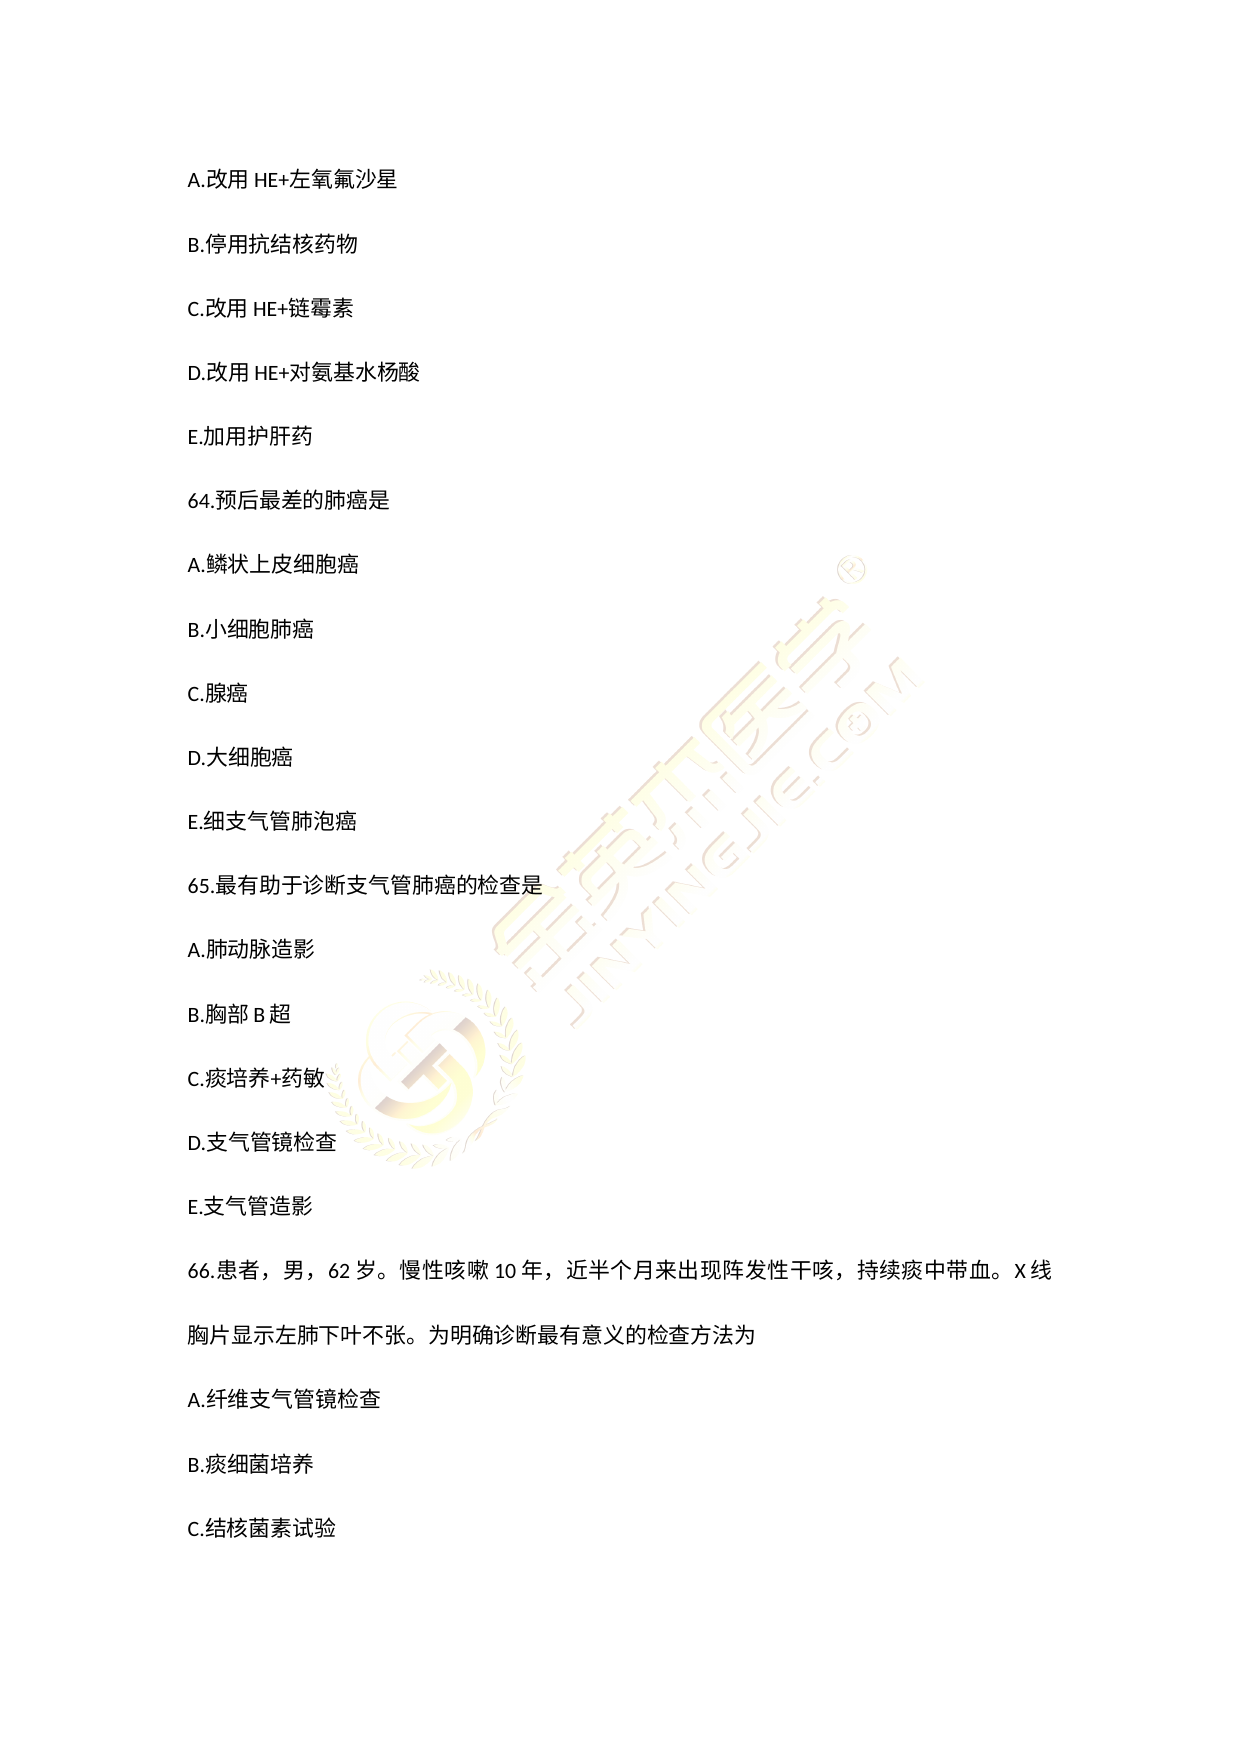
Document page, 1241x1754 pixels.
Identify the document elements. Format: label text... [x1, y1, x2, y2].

text B.停用抗结核药物 [187, 226, 1053, 259]
text B.胸部B超 [187, 996, 1053, 1029]
text C.改用HE+链霉素 [187, 290, 1053, 323]
text E.细支气管肺泡癌 [187, 804, 1053, 836]
text C.痰培养+药敏 [187, 1060, 1053, 1093]
text B.痰细菌培养 [187, 1446, 1053, 1479]
text A.改用HE+左氧氟沙星 [187, 162, 1053, 194]
text 64.预后最差的肺癌是 [187, 483, 1053, 515]
text E.加用护肝药 [187, 419, 1053, 451]
text 65.最有助于诊断支气管肺癌的检查是 [187, 868, 1053, 900]
text A.肺动脉造影 [187, 932, 1053, 964]
text A.鳞状上皮细胞癌 [187, 547, 1053, 579]
text B.小细胞肺癌 [187, 611, 1053, 644]
text D.大细胞癌 [187, 739, 1053, 772]
text A.纤维支气管镜检查 [187, 1382, 1053, 1414]
text C.结核菌素试验 [187, 1510, 1053, 1543]
text C.腺癌 [187, 675, 1053, 708]
text E.支气管造影 [187, 1189, 1053, 1221]
text D.支气管镜检查 [187, 1124, 1053, 1157]
text D.改用HE+对氨基水杨酸 [187, 354, 1053, 387]
text 66.患者，男，62岁。慢性咳嗽10年，近半个月来出现阵发性干咳，持续痰中带血。X线胸片显示左肺下叶不张。为明确诊断最有意义的检查方法为 [187, 1253, 1053, 1350]
